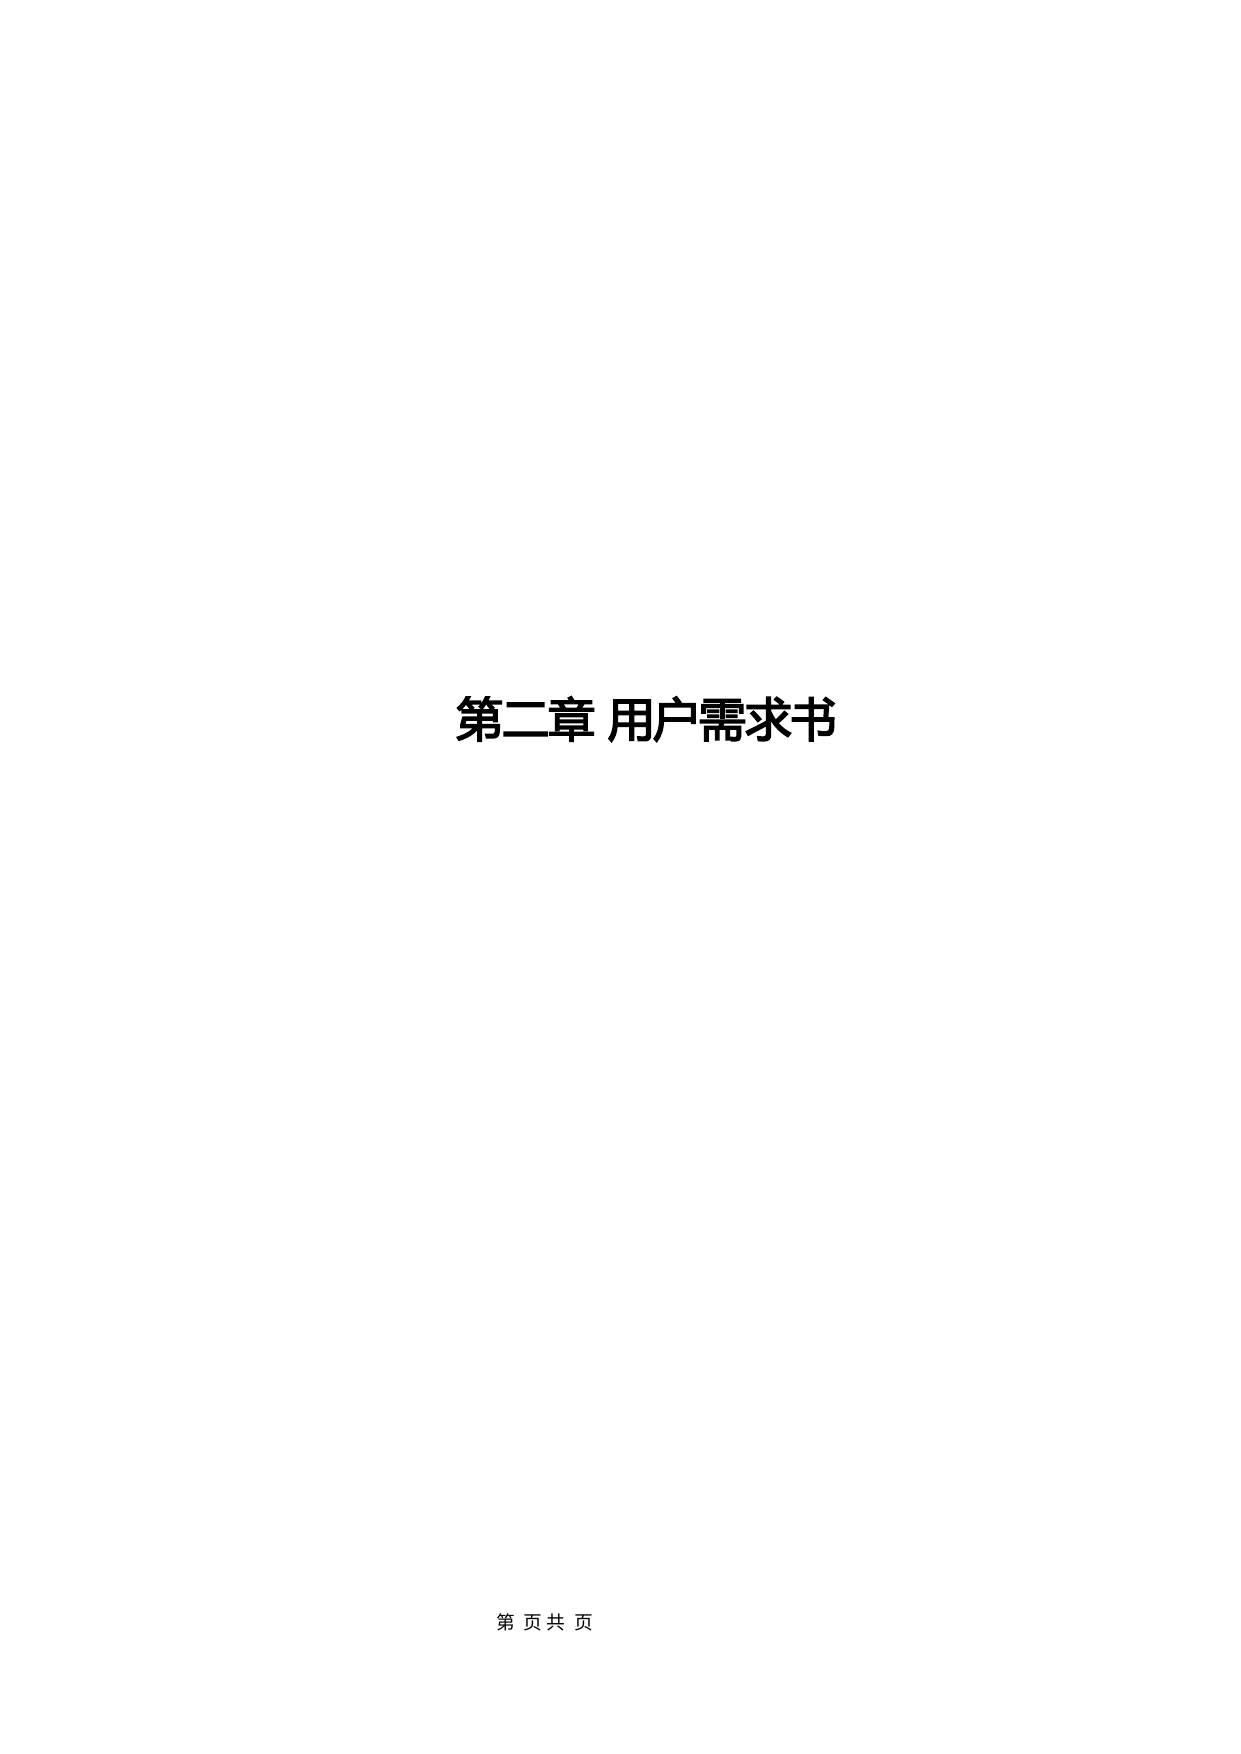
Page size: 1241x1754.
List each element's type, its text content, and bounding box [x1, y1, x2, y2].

subtitle 第二章 用户需求书 [112, 684, 1181, 749]
